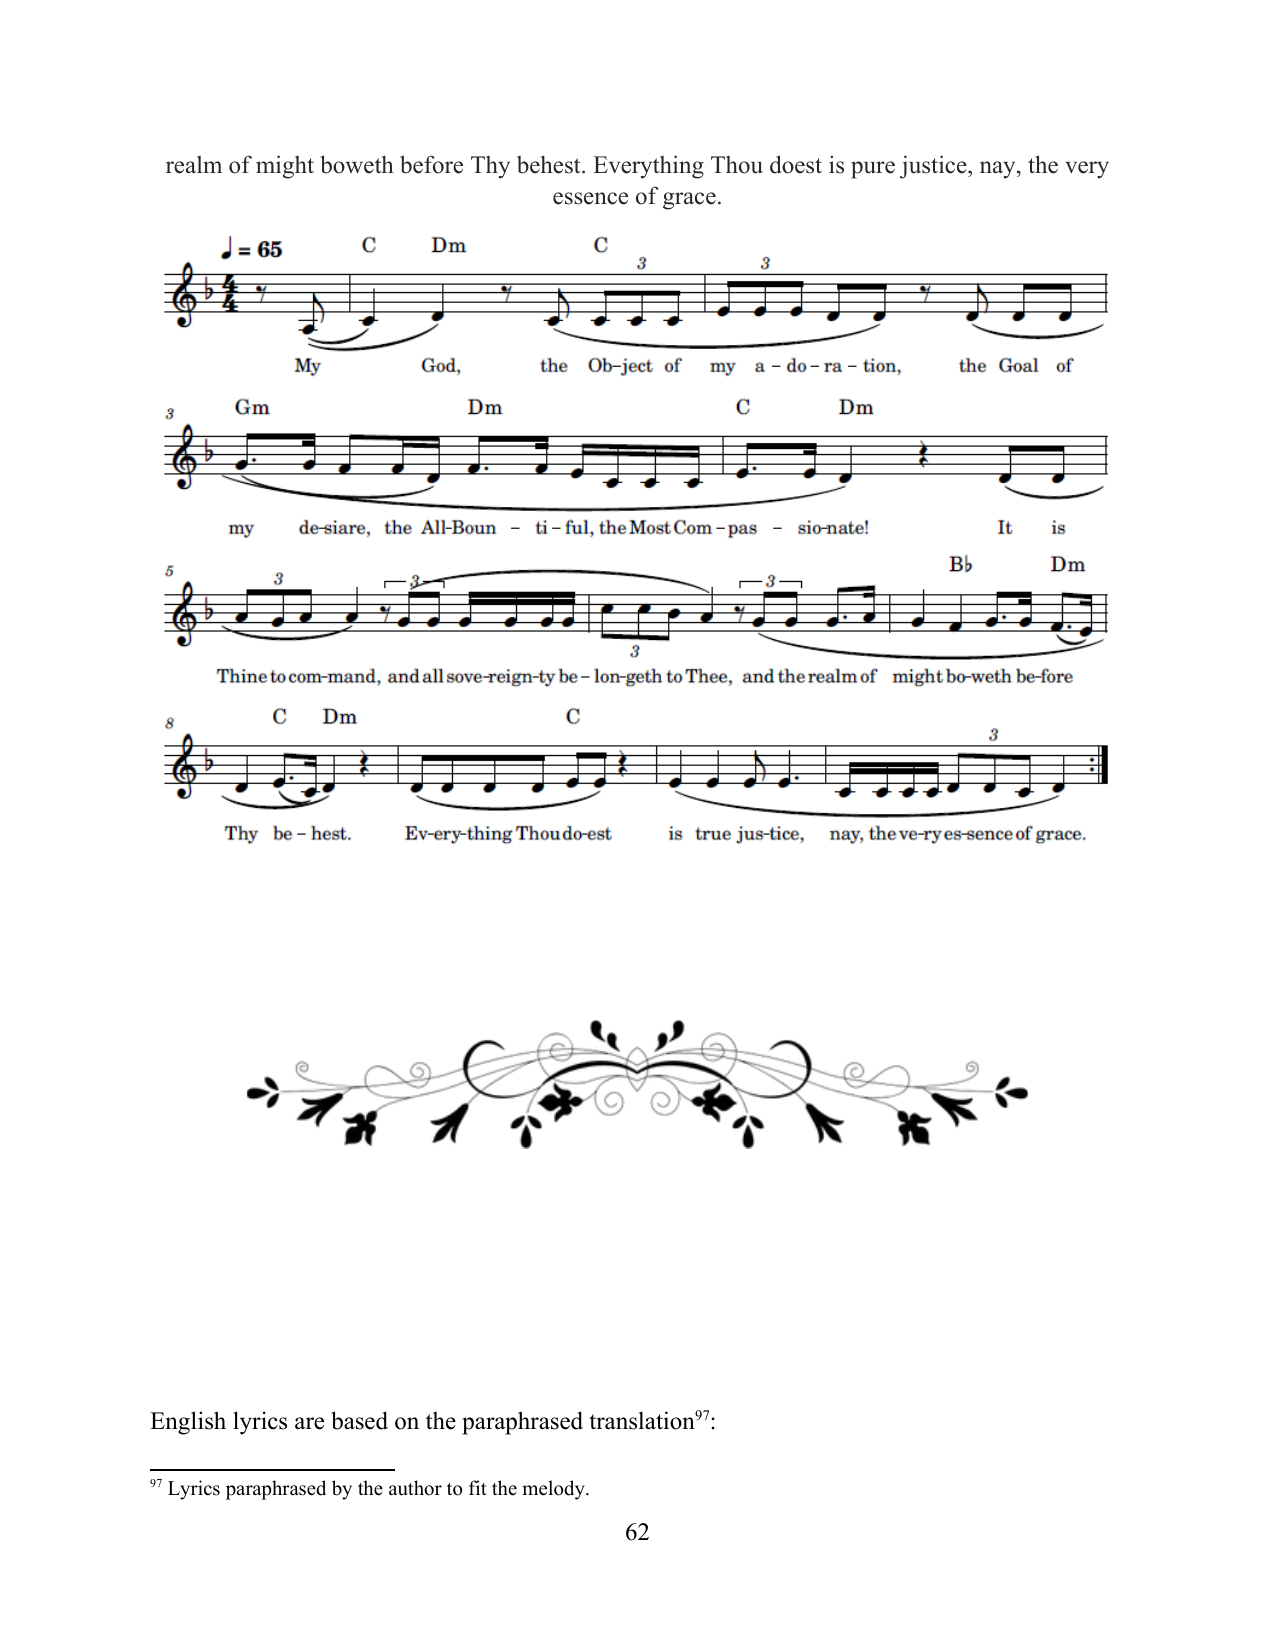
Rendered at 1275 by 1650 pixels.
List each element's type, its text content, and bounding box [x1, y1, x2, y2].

text English lyrics are based on the paraphrased translation: [150, 1406, 1125, 1435]
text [150, 150, 1125, 210]
picture [150, 228, 1125, 859]
picture [246, 1020, 1029, 1149]
